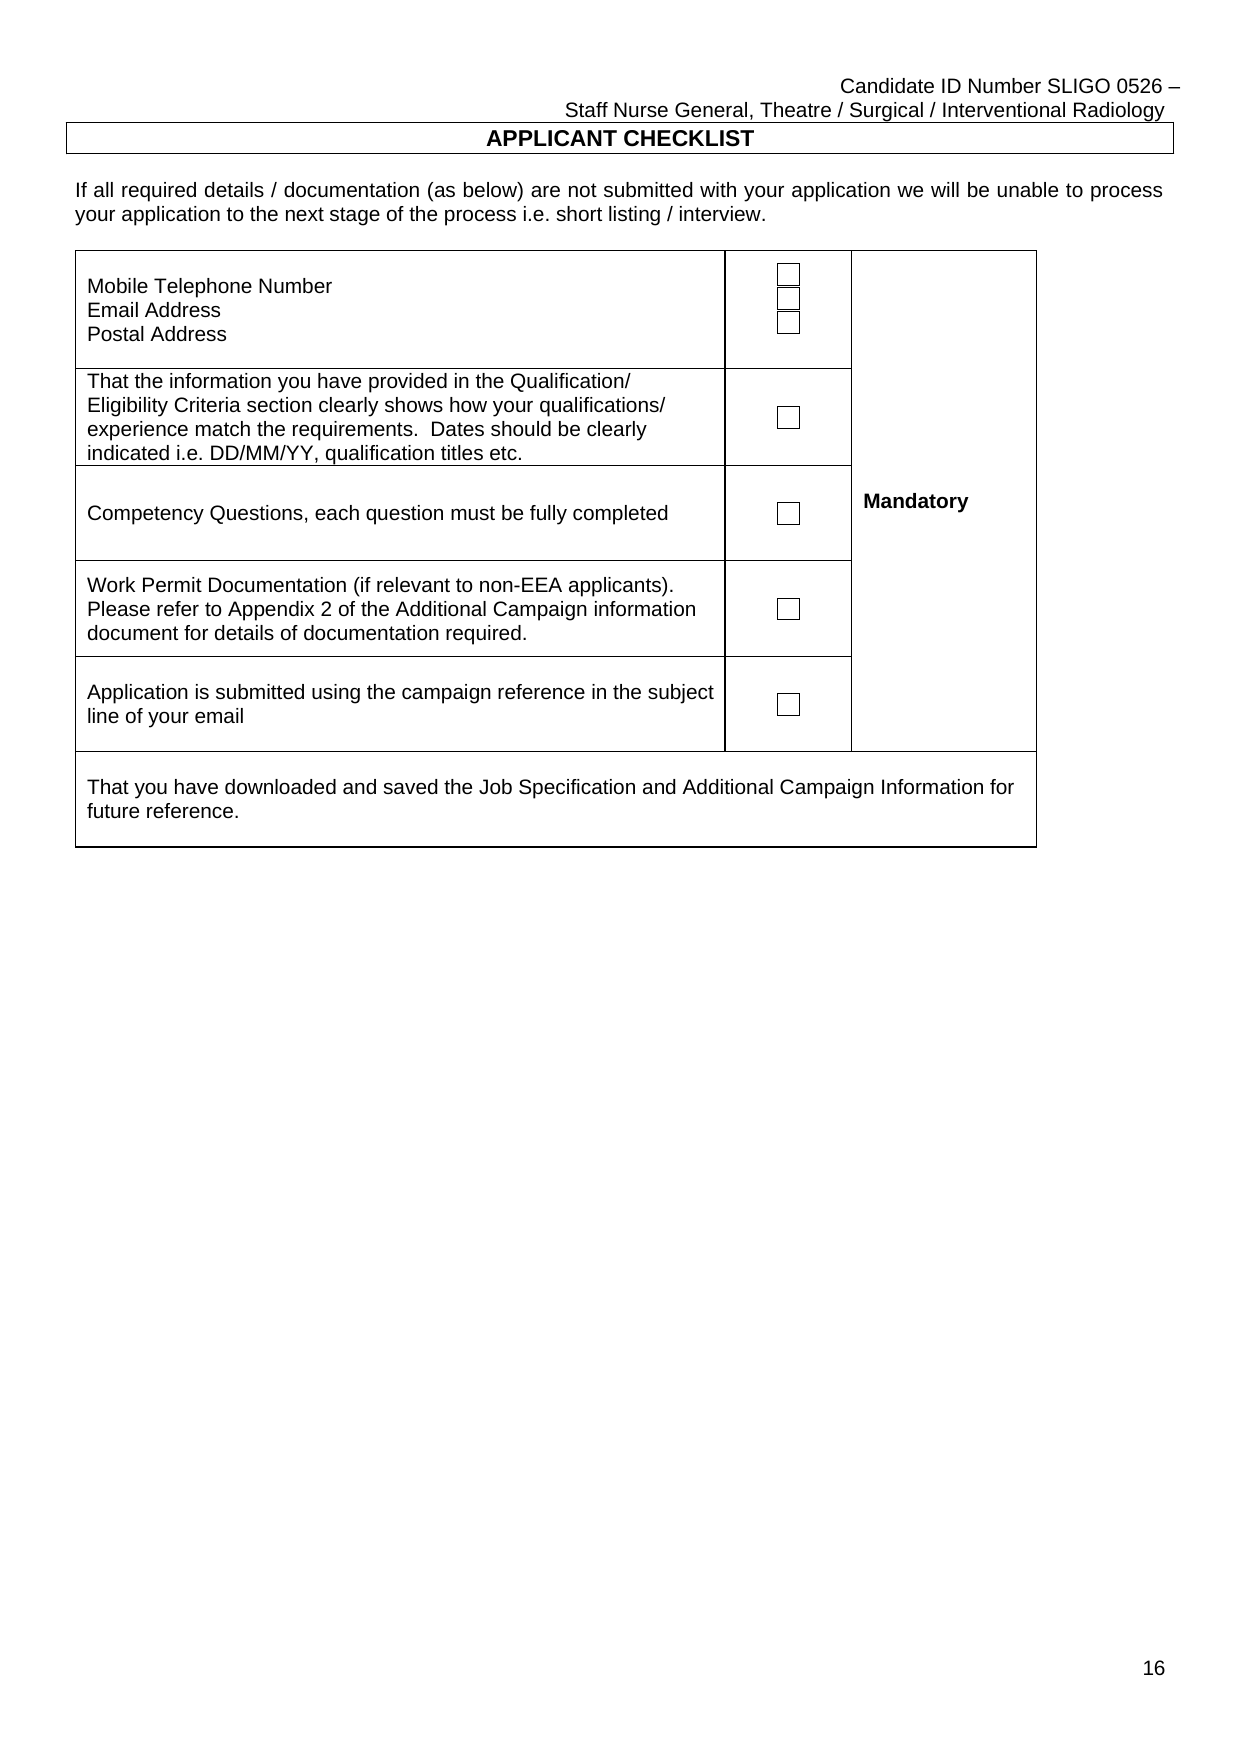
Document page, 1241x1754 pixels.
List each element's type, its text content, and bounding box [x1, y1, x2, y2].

text If all required details / documentation (as below) are not submitted with your application we will be unable to process your application to the next stage of the process i.e. short listing / interview. [75, 178, 1165, 226]
table_cell [726, 561, 851, 656]
table_cell [726, 369, 851, 465]
table_cell Competency Questions, each question must be fully completed [76, 466, 724, 560]
table_header Mobile Telephone Number Email Address Postal Address [76, 251, 724, 368]
table_header Mandatory [852, 251, 1036, 751]
table_cell That you have downloaded and saved the Job Specification and Additional Campaign Information for future reference. [76, 752, 1036, 846]
table_cell Application is submitted using the campaign reference in the subject line of your email [76, 657, 724, 751]
table_cell Work Permit Documentation (if relevant to non-EEA applicants). Please refer to Appendix 2 of the Additional Campaign information document for details of documentation required. [76, 561, 724, 656]
table_cell [726, 657, 851, 751]
table_cell That the information you have provided in the Qualification/ Eligibility Criteria section clearly shows how your qualifications/ experience match the requirements. Dates should be clearly indicated i.e. DD/MM/YY, qualification titles etc. [76, 369, 724, 465]
table_header [726, 251, 851, 368]
table_cell [726, 466, 851, 560]
subtitle APPLICANT CHECKLIST [67, 123, 1173, 153]
